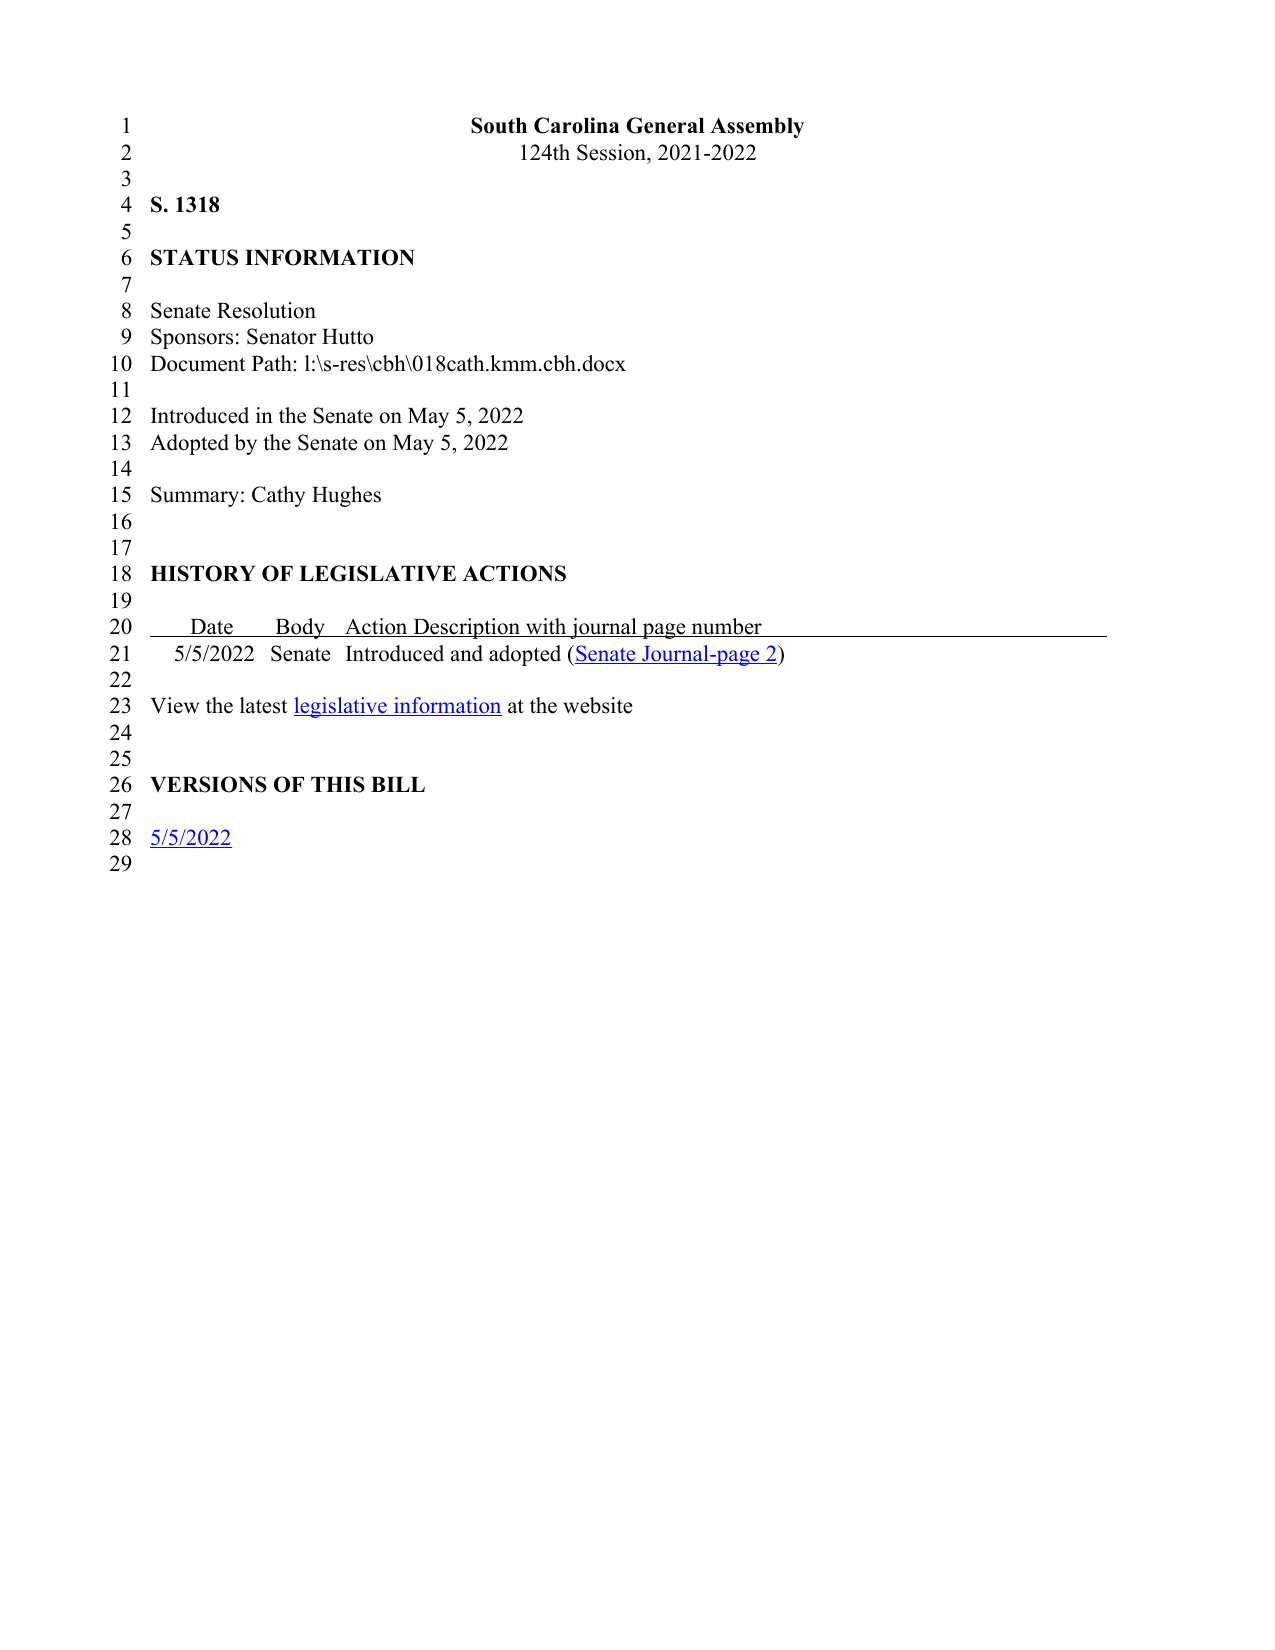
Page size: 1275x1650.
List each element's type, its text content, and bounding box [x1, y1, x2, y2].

text Introduced in the Senate on May 5, 2022 [150, 402, 1125, 429]
text VERSIONS OF THIS BILL [150, 771, 1125, 798]
text 5/5/2022 Senate Introduced and adopted (Senate Journal-page 2) [150, 639, 1125, 666]
text 124th Session, 2021-2022 [150, 139, 1125, 165]
text South Carolina General Assembly [150, 112, 1125, 139]
text View the latest legislative information at the website [150, 692, 1125, 719]
text S. 1318 [150, 192, 1125, 218]
text HISTORY OF LEGISLATIVE ACTIONS [150, 561, 1125, 587]
text Document Path: l:\s-res\cbh\018cath.kmm.cbh.docx [150, 350, 1125, 376]
text Sponsors: Senator Hutto [150, 323, 1125, 350]
text STATUS INFORMATION [150, 244, 1125, 271]
text Senate Resolution [150, 297, 1125, 323]
text Summary: Cathy Hughes [150, 481, 1125, 508]
text Adopted by the Senate on May 5, 2022 [150, 429, 1125, 455]
text Date Body Action Description with journal page number [150, 613, 1125, 639]
text 5/5/2022 [150, 824, 1125, 850]
